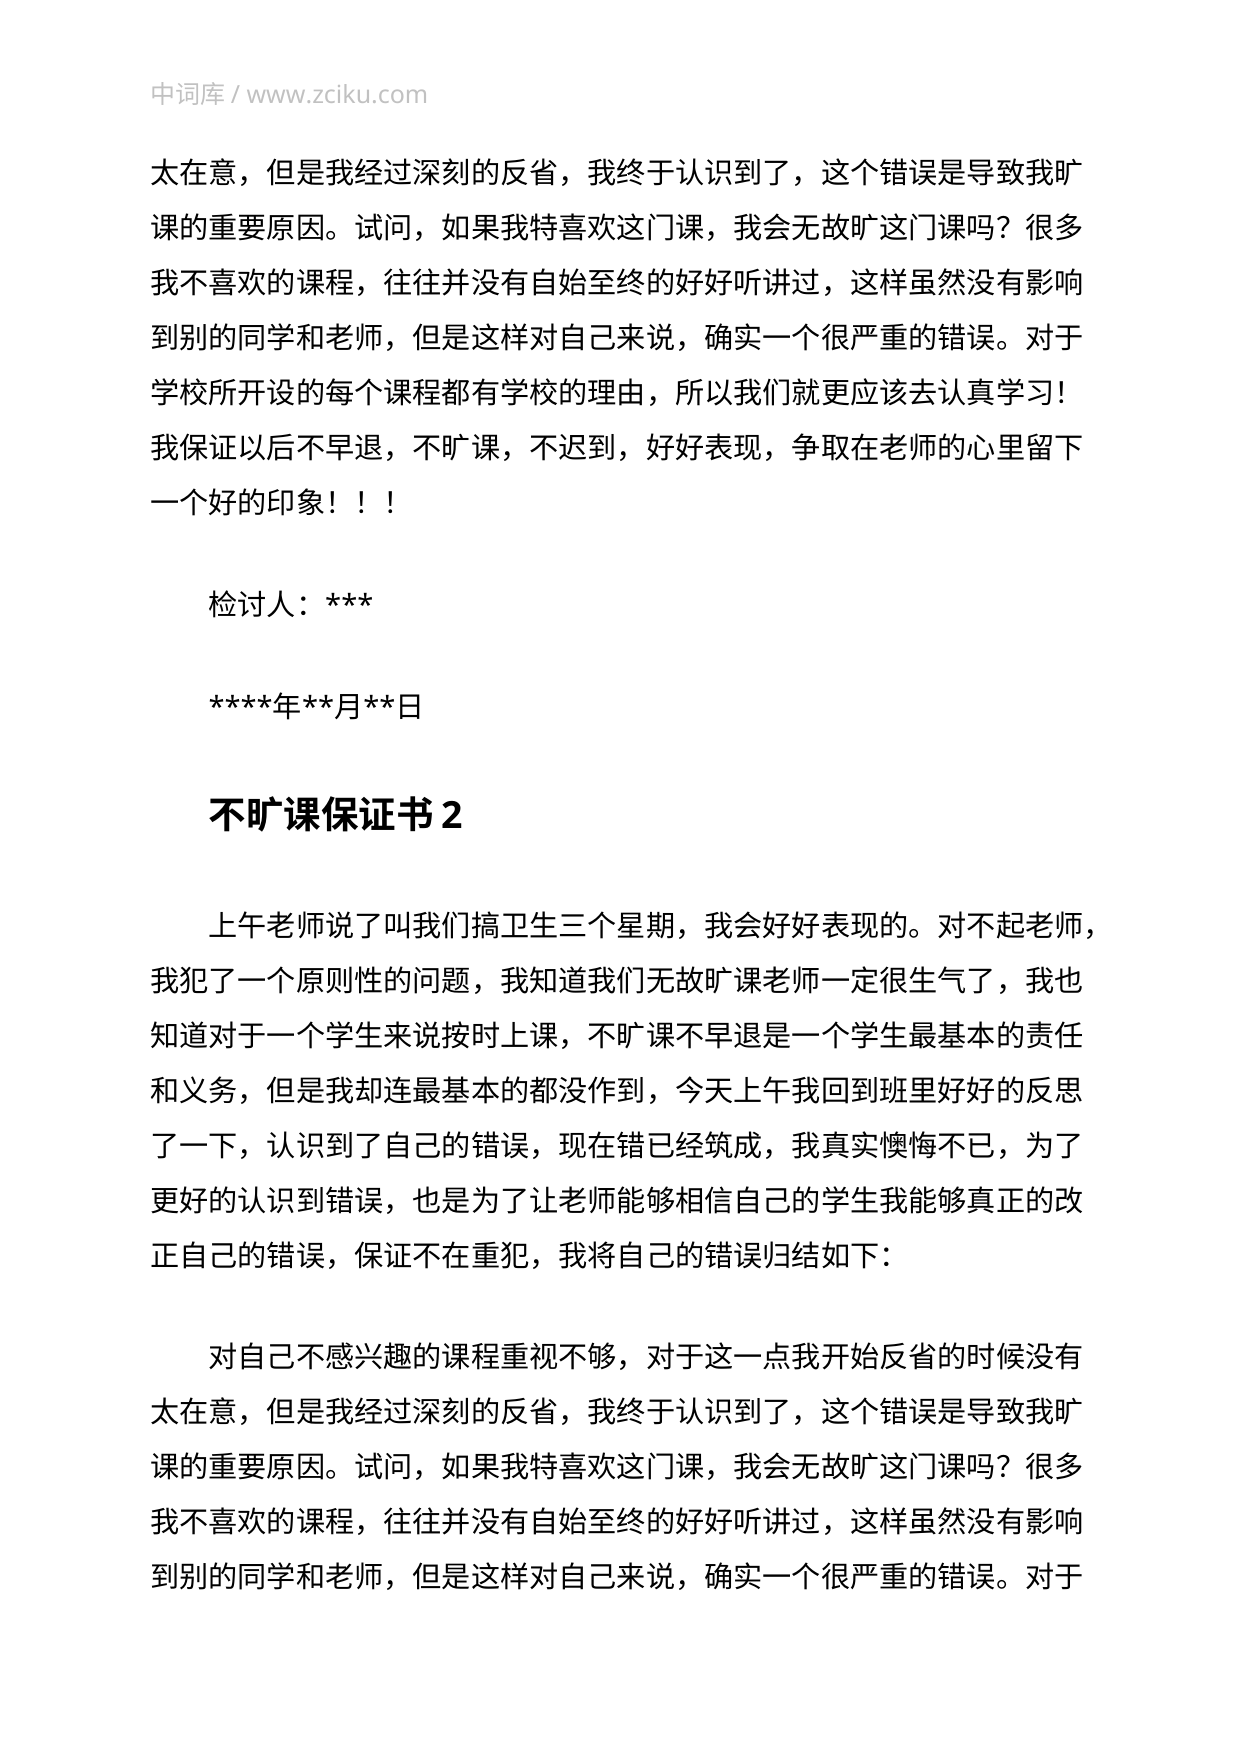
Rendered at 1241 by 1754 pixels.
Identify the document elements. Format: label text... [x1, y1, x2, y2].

text 检讨人：*** [150, 581, 1090, 623]
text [150, 1334, 1090, 1596]
text ****年**月**日 [150, 683, 1090, 726]
text 上午老师说了叫我们搞卫生三个星期，我会好好表现的。对不起老师，我犯了一个原则性的问题，我知道我们无故旷课老师一定很生气了，我也知道对于一个学生来说按时上课，不旷课不早退是一个学生最基本的责任和义务，但是我却连最基本的都没作到，今天上午我回到班里好好的反思了一下，认识到了自己的错误，现在错已经筑成，我真实懊悔不已，为了更好的认识到错误，也是为了让老师能够相信自己的学生我能够真正的改正自己的错误，保证不在重犯，我将自己的错误归结如下： [150, 903, 1090, 1274]
text 不旷课保证书2 [150, 785, 1090, 839]
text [150, 150, 1090, 522]
